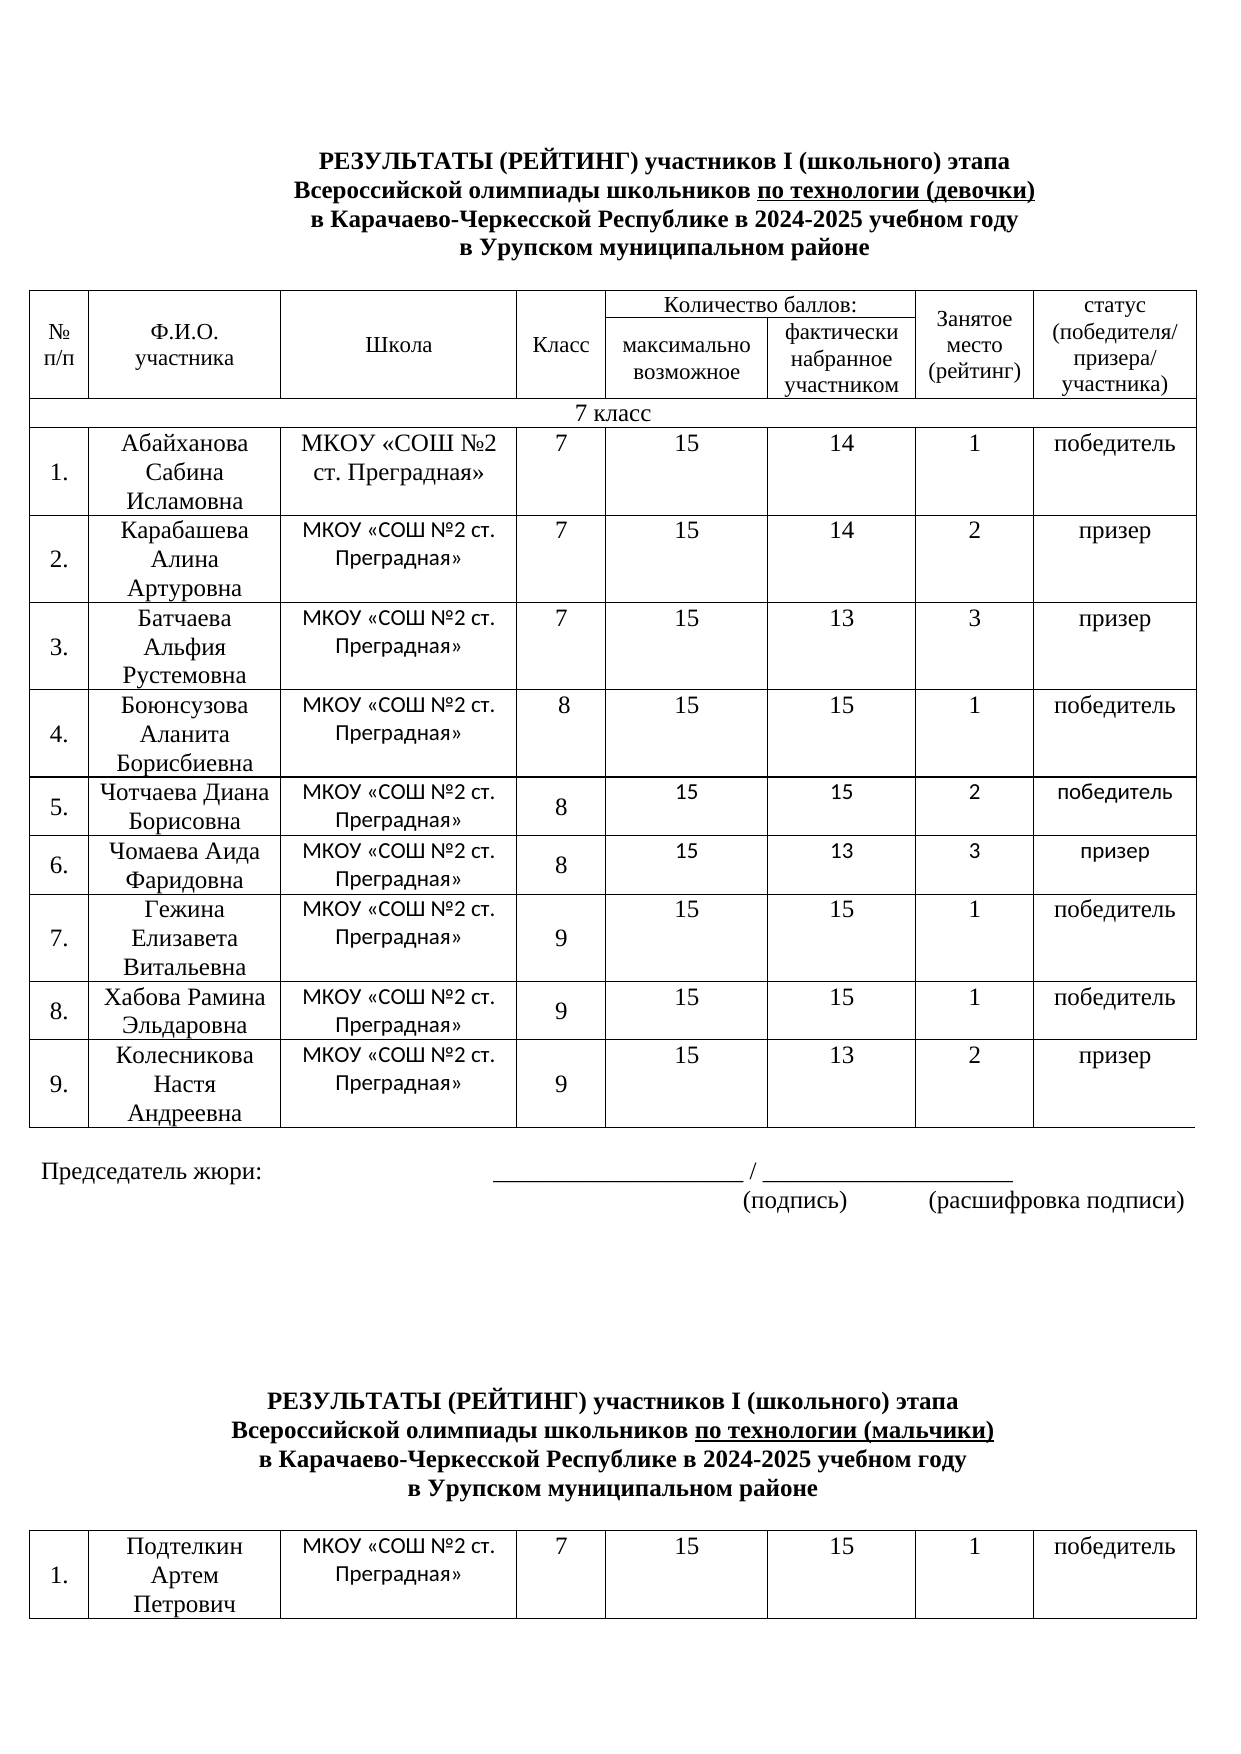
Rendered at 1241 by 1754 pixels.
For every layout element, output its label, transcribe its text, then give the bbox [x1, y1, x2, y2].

table_cell победитель [1034, 1531, 1196, 1617]
table_cell Гежина Елизавета Витальевна [89, 895, 280, 981]
table_cell 7 [517, 428, 605, 514]
table_cell 1 [916, 428, 1033, 514]
table_cell МКОУ «СОШ №2 ст. Преградная» [281, 982, 516, 1039]
table_cell 7 [517, 603, 605, 689]
table_cell призер [1034, 516, 1196, 602]
table_cell МКОУ «СОШ №2 ст. Преградная» [281, 1040, 516, 1127]
table_cell 15 [768, 982, 915, 1039]
table_cell 2 [916, 778, 1033, 835]
table_cell 1 [916, 895, 1033, 981]
table_cell призер [1034, 603, 1196, 689]
table_cell МКОУ «СОШ №2 ст. Преградная» [281, 516, 516, 602]
table_cell 15 [606, 982, 767, 1039]
table_cell 3 [916, 603, 1033, 689]
table_cell Подтелкин Артем Петрович [89, 1531, 280, 1617]
table_cell победитель [1034, 895, 1196, 981]
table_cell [281, 1531, 516, 1617]
table_cell призер [1034, 836, 1196, 893]
table_cell 15 [768, 778, 915, 835]
table_cell 15 [606, 836, 767, 893]
table_cell 7 [517, 1531, 605, 1617]
table_header Количество баллов: [606, 291, 915, 317]
table_header Ф.И.О. участника [89, 291, 280, 397]
table_cell МКОУ «СОШ №2 ст. Преградная» [281, 603, 516, 689]
table_cell Боюнсузова Аланита Борисбиевна [89, 690, 280, 776]
table_cell 1 [916, 982, 1033, 1039]
table_cell МКОУ «СОШ №2 ст. Преградная» [281, 778, 516, 835]
text в Урупском муниципальном районе [177, 232, 1152, 261]
table_cell МКОУ «СОШ №2 ст. Преградная» [281, 836, 516, 893]
table_cell 7. [30, 895, 88, 981]
table_cell 9 [517, 1040, 605, 1127]
table_cell победитель [1034, 778, 1196, 835]
table_cell 15 [606, 1531, 767, 1617]
table_cell 15 [768, 895, 915, 981]
table_cell 9 [517, 895, 605, 981]
table_cell 8 [517, 778, 605, 835]
table_cell Абайханова Сабина Исламовна [89, 428, 280, 514]
table_cell 15 [606, 690, 767, 776]
table_cell 2 [916, 516, 1033, 602]
table_cell 14 [768, 516, 915, 602]
table_cell 1. [30, 428, 88, 514]
table_cell 15 [606, 778, 767, 835]
table_header Занятое место (рейтинг) [916, 291, 1033, 397]
table_cell Колесникова Настя Андреевна [89, 1040, 280, 1127]
table_cell Чомаева Аида Фаридовна [89, 836, 280, 893]
text в Карачаево-Черкесской Республике в 2024-2025 учебном году [177, 204, 1152, 232]
table_cell 9 [517, 982, 605, 1039]
table_cell 2 [916, 1040, 1033, 1127]
table_cell 13 [768, 836, 915, 893]
table_cell Председатель жюри: ____________________ / ____________________ (подпись) (расшифровка подписи) РЕЗУЛЬТАТЫ (РЕЙТИНГ) участников I (школьного) этапа Всероссийской олимпиады школьников по технологии (мальчики) в Карачаево-Черкесской Республике в 2024-2025 учебном году в Урупском муниципальном районе [30, 1127, 1196, 1530]
table_header Класс [517, 291, 605, 397]
table_cell максимально возможное [606, 318, 767, 397]
table_cell фактически набранное участником [768, 318, 915, 397]
table_cell 13 [768, 1040, 915, 1127]
table_cell 8 [517, 690, 605, 776]
table_cell 1. [30, 1531, 88, 1617]
table_cell Батчаева Альфия Рустемовна [89, 603, 280, 689]
table_cell 7 [517, 516, 605, 602]
table_cell победитель [1034, 428, 1196, 514]
table_cell МКОУ «СОШ №2 ст. Преградная» [281, 690, 516, 776]
table_cell 13 [768, 603, 915, 689]
table_cell 2. [30, 516, 88, 602]
table_cell 15 [768, 1531, 915, 1617]
table_cell призер [1034, 1040, 1196, 1127]
table_cell 8 [517, 836, 605, 893]
table_cell 14 [768, 428, 915, 514]
table_cell 15 [606, 428, 767, 514]
table_cell Чотчаева Диана Борисовна [89, 778, 280, 835]
table_cell Карабашева Алина Артуровна [89, 516, 280, 602]
table_cell 15 [606, 516, 767, 602]
table_cell 15 [606, 603, 767, 689]
table_cell 3 [916, 836, 1033, 893]
table_cell 4. [30, 690, 88, 776]
table_cell 1 [916, 1531, 1033, 1617]
table_cell 8. [30, 982, 88, 1039]
table_cell победитель [1034, 982, 1196, 1039]
table_cell МКОУ «СОШ №2 ст. Преградная» [281, 428, 516, 514]
table_cell 15 [606, 895, 767, 981]
text Всероссийской олимпиады школьников по технологии (девочки) [177, 175, 1152, 204]
table_header статус (победителя/ призера/ участника) [1034, 291, 1196, 397]
table_cell победитель [1034, 690, 1196, 776]
table_cell 9. [30, 1040, 88, 1127]
table_header Школа [281, 291, 516, 397]
table_cell 3. [30, 603, 88, 689]
table_cell Хабова Рамина Эльдаровна [89, 982, 280, 1039]
table_cell МКОУ «СОШ №2 ст. Преградная» [281, 895, 516, 981]
table_header № п/п [30, 291, 88, 397]
table_cell 15 [606, 1040, 767, 1127]
table_cell 5. [30, 778, 88, 835]
text РЕЗУЛЬТАТЫ (РЕЙТИНГ) участников I (школьного) этапа [177, 146, 1152, 175]
table_cell 15 [768, 690, 915, 776]
table_cell 7 класс [30, 399, 1196, 427]
table_cell 6. [30, 836, 88, 893]
table_cell 1 [916, 690, 1033, 776]
